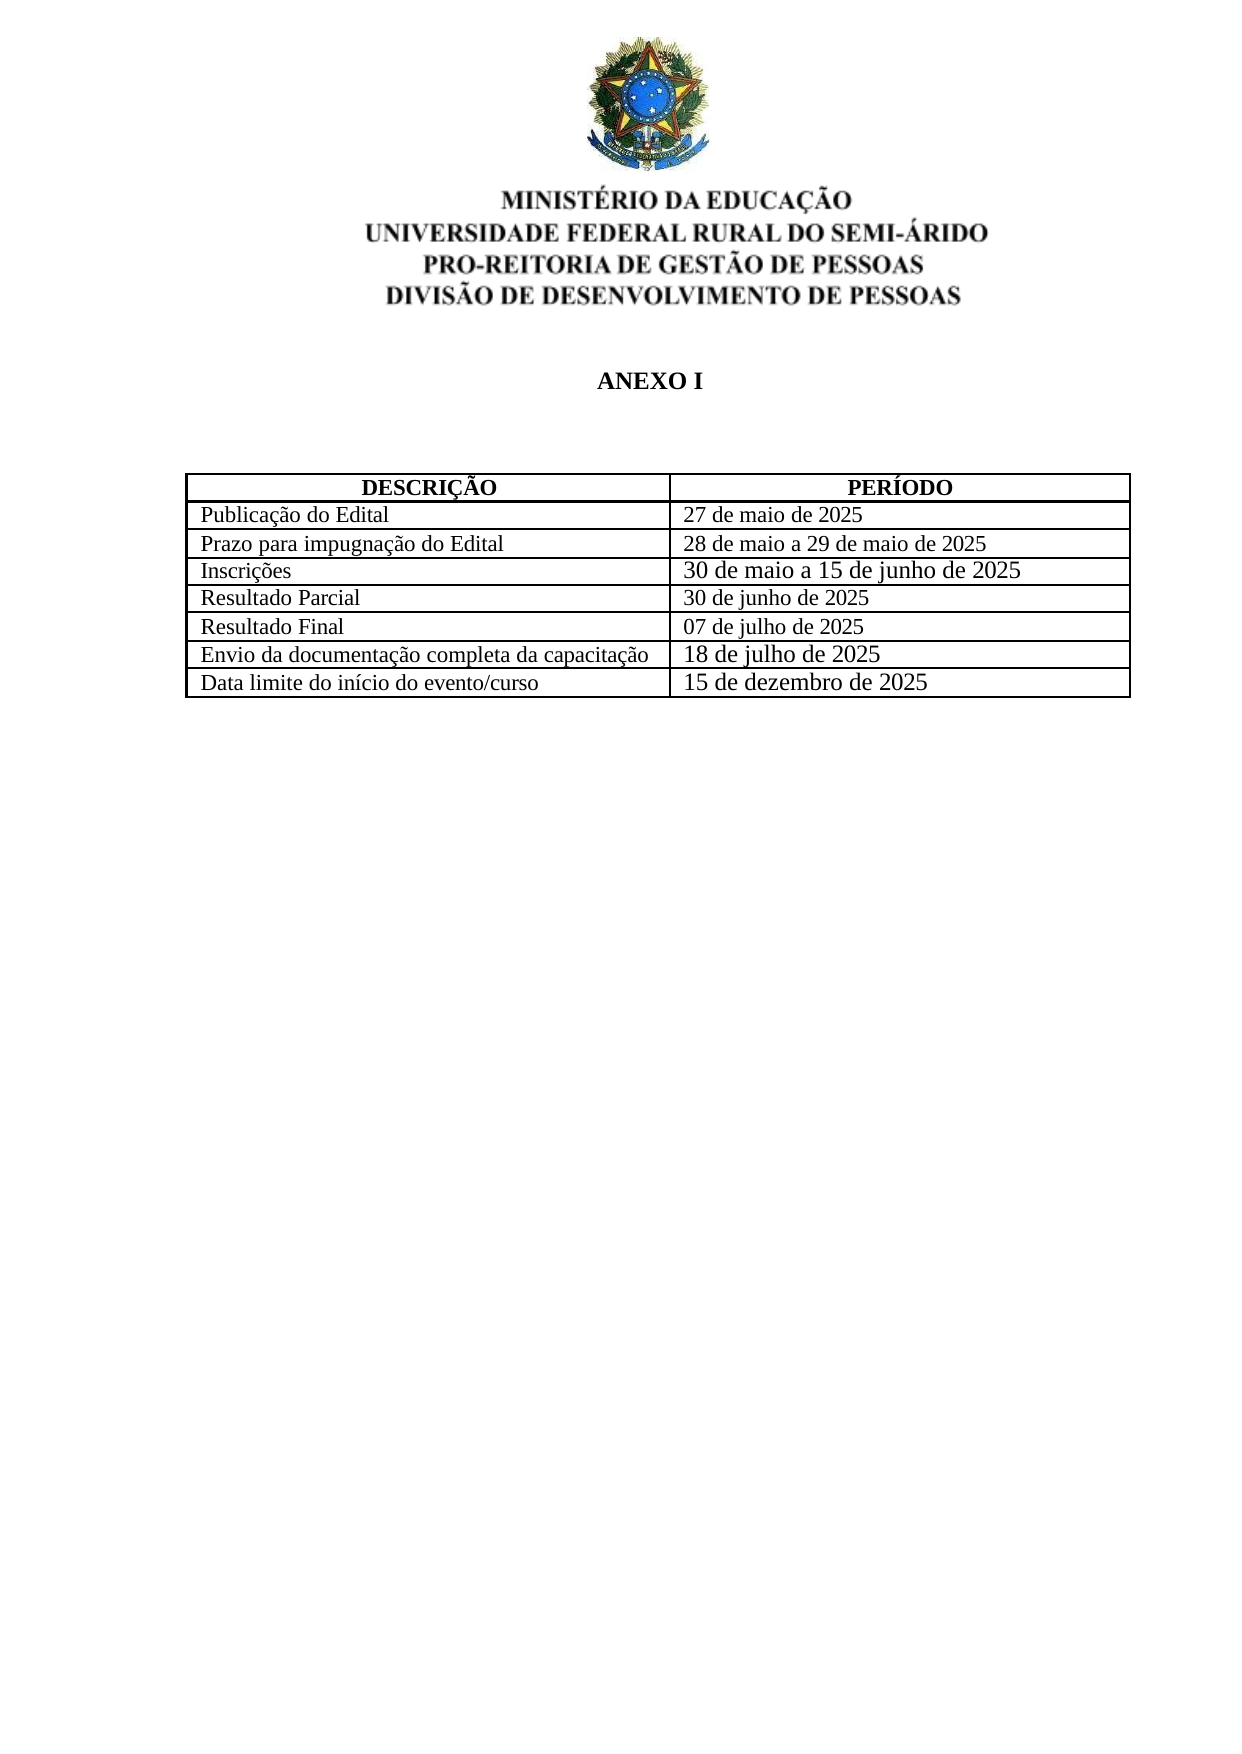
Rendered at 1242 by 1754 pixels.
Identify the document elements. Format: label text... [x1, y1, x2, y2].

picture [586, 37, 710, 171]
table_cell 07 de julho de 2025 [671, 613, 1129, 640]
table_cell 27 de maio de 2025 [671, 503, 1129, 527]
picture [336, 183, 1011, 314]
table_header DESCRIÇÃO [188, 475, 669, 500]
table_cell Resultado Final [188, 613, 669, 640]
table_cell Prazo para impugnação do Edital [188, 530, 669, 557]
table_cell 30 de maio a 15 de junho de 2025 [671, 559, 1129, 584]
table_header PERÍODO [671, 475, 1129, 500]
table_cell Resultado Parcial [188, 586, 669, 611]
table_cell 18 de julho de 2025 [671, 642, 1129, 667]
table_cell Publicação do Edital [188, 503, 669, 527]
table_cell Data limite do início do evento/curso [188, 669, 669, 696]
text ANEXO I [177, 366, 1124, 394]
table_cell 28 de maio a 29 de maio de 2025 [671, 530, 1129, 557]
table_cell Inscrições [188, 559, 669, 584]
table_cell Envio da documentação completa da capacitação [188, 642, 669, 667]
table_cell 15 de dezembro de 2025 [671, 669, 1129, 696]
table_cell 30 de junho de 2025 [671, 586, 1129, 611]
